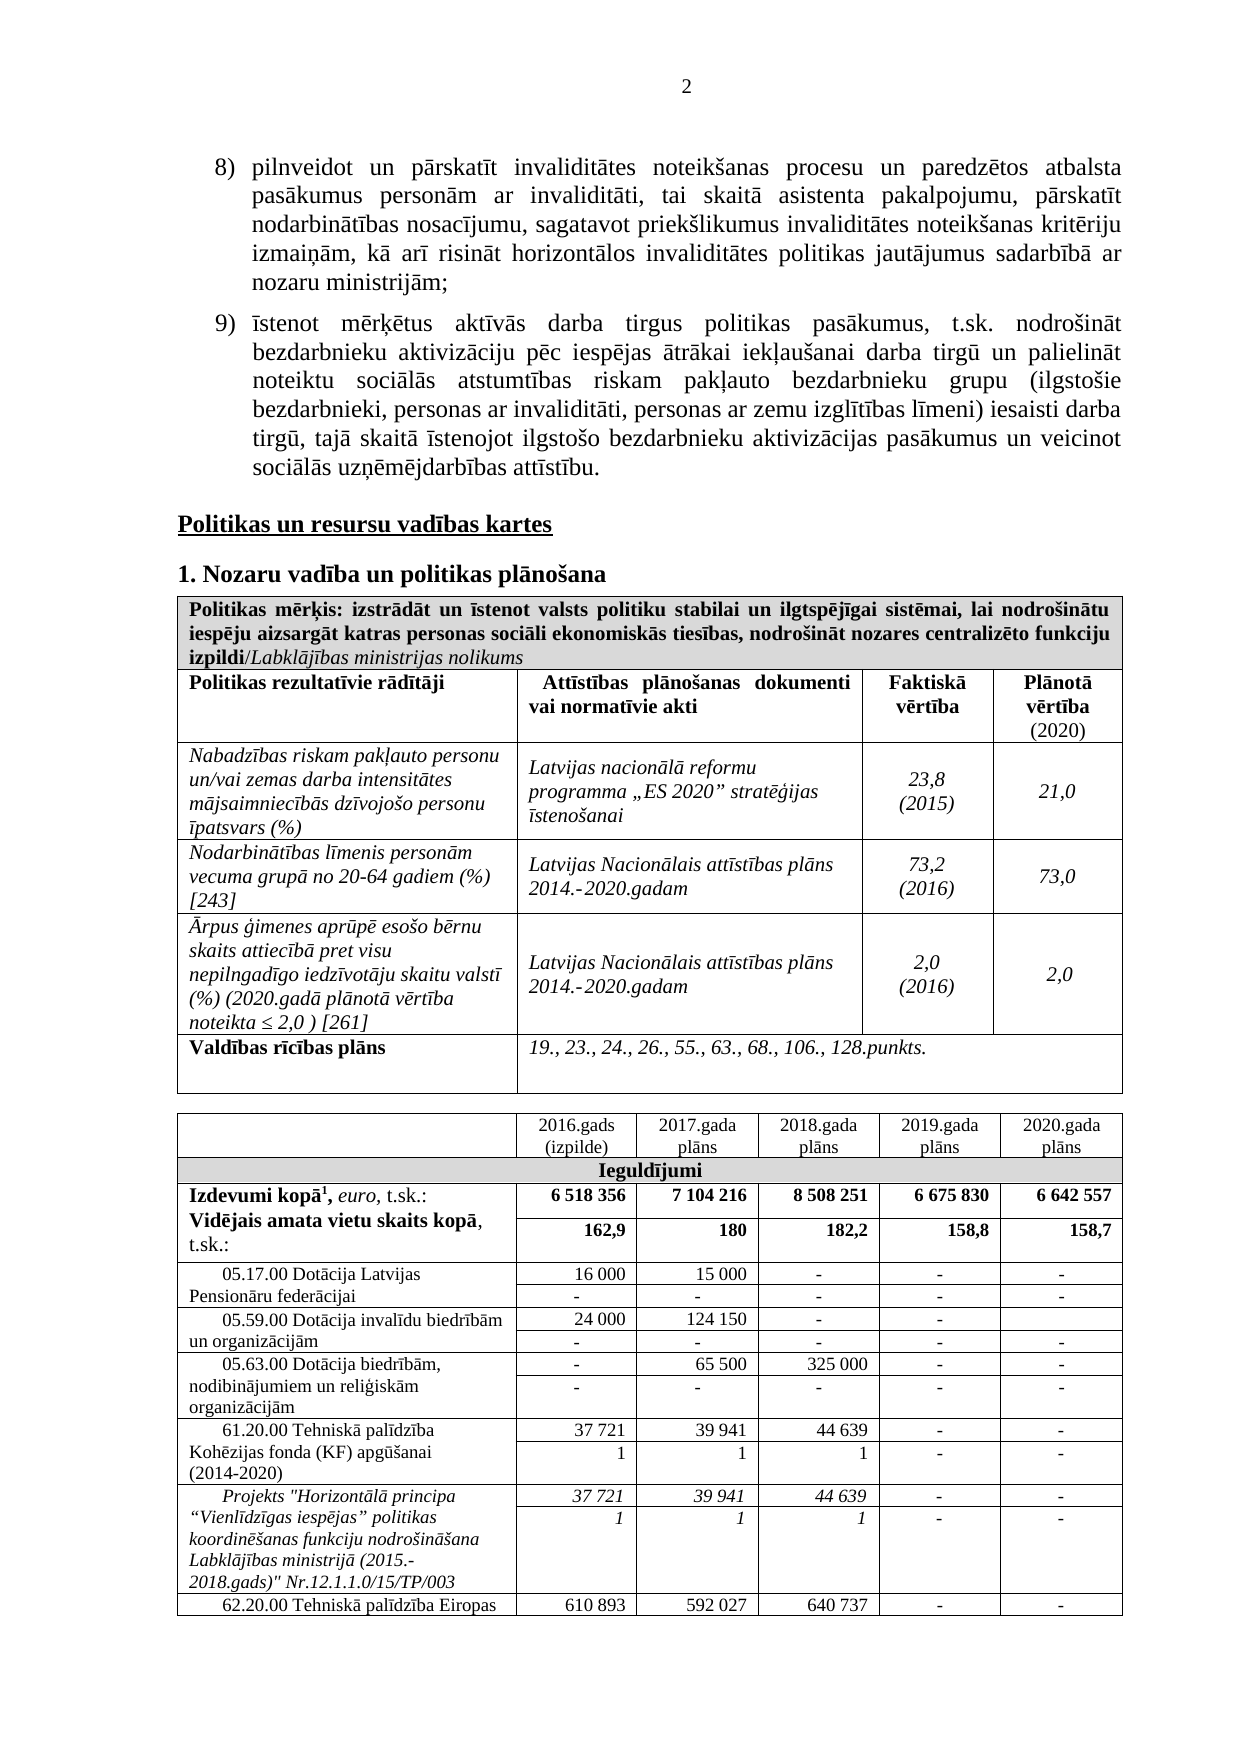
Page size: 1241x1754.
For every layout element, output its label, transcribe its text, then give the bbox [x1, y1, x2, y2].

table_cell Plānotā vērtība (2020) [994, 670, 1122, 742]
table_cell - [1001, 1594, 1122, 1615]
table_cell - [759, 1263, 879, 1284]
table_cell 15 000 [637, 1263, 758, 1284]
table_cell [178, 1594, 516, 1615]
table_cell 37 721 [517, 1419, 636, 1441]
table_cell 37 721 [517, 1485, 636, 1506]
table_cell 1 [759, 1507, 879, 1592]
table_cell Politikas rezultatīvie rādītāji [178, 670, 517, 742]
table_cell 23,8 (2015) [863, 743, 993, 839]
table_cell Ārpus ģimenes aprūpē esošo bērnu skaits attiecībā pret visu nepilngadīgo iedzīvotāju skaitu valstī (%) (2020.gadā plānotā vērtība noteikta ≤ 2,0 ) [261] [178, 914, 517, 1034]
table_cell - [880, 1308, 1000, 1329]
table_cell - [880, 1331, 1000, 1352]
table_cell 73,2 (2016) [863, 840, 993, 912]
table_cell - [880, 1263, 1000, 1284]
table_cell - [880, 1419, 1000, 1441]
table_cell Latvijas nacionālā reformu programma „ES 2020” stratēģijas īstenošanai [518, 743, 862, 839]
list pilnveidot un pārskatīt invaliditātes noteikšanas procesu un paredzētos atbalsta pasākumus personām ar invaliditāti, tai skaitā asistenta pakalpojumu, pārskatīt nodarbinātības nosacījumu, sagatavot priekšlikumus invaliditātes noteikšanas kritēriju izmaiņām, kā arī risināt horizontālos invaliditātes politikas jautājumus sadarbībā ar nozaru ministrijām; [214, 152, 1122, 295]
table_cell 39 941 [637, 1419, 758, 1441]
table_cell - [880, 1353, 1000, 1375]
table_header 2017.gada plāns [637, 1114, 758, 1157]
table_header 2016.gads (izpilde) [517, 1114, 636, 1157]
table_cell 180 [637, 1219, 758, 1262]
table_cell 44 639 [759, 1419, 879, 1441]
table_cell - [880, 1285, 1000, 1307]
table_header 2020.gada plāns [1001, 1114, 1122, 1157]
table_header [178, 1114, 516, 1157]
table_header Politikas mērķis: izstrādāt un īstenot valsts politiku stabilai un ilgtspējīgai sistēmai, lai nodrošinātu iespēju aizsargāt katras personas sociāli ekonomiskās tiesības, nodrošināt nozares centralizēto funkciju izpildi/Labklājības ministrijas nolikums [178, 597, 1122, 669]
table_cell 65 500 [637, 1353, 758, 1375]
table_cell 05.63.00 Dotācija biedrībām, nodibinājumiem un reliģiskām organizācijām [178, 1353, 516, 1418]
table_cell 610 893 [517, 1594, 636, 1615]
text 1. Nozaru vadība un politikas plānošana [177, 559, 1122, 588]
table_cell - [880, 1442, 1000, 1484]
table_cell 182,2 [759, 1219, 879, 1262]
table_cell 16 000 [517, 1263, 636, 1284]
table_cell Latvijas Nacionālais attīstības plāns 2014.-2020.gadam [518, 840, 862, 912]
table_cell - [637, 1285, 758, 1307]
table_cell 1 [637, 1507, 758, 1592]
table_cell Nodarbinātības līmenis personām vecuma grupā no 20-64 gadiem (%) [243] [178, 840, 517, 912]
table_cell Ieguldījumi [178, 1158, 1122, 1182]
table_cell Nabadzības riskam pakļauto personu un/vai zemas darba intensitātes mājsaimniecībās dzīvojošo personu īpatsvars (%) [178, 743, 517, 839]
table_cell 592 027 [637, 1594, 758, 1615]
table_cell 1 [759, 1442, 879, 1484]
table_cell - [637, 1376, 758, 1418]
table_cell 6 518 356 [517, 1184, 636, 1217]
table_cell - [517, 1376, 636, 1418]
table_cell - [880, 1485, 1000, 1506]
table_cell Attīstības plānošanas dokumenti vai normatīvie akti [518, 670, 862, 742]
table_cell 1 [637, 1442, 758, 1484]
list īstenot mērķētus aktīvās darba tirgus politikas pasākumus, t.sk. nodrošināt bezdarbnieku aktivizāciju pēc iespējas ātrākai iekļaušanai darba tirgū un palielināt noteiktu sociālās atstumtības riskam pakļauto bezdarbnieku grupu (ilgstošie bezdarbnieki, personas ar invaliditāti, personas ar zemu izglītības līmeni) iesaisti darba tirgū, tajā skaitā īstenojot ilgstošo bezdarbnieku aktivizācijas pasākumus un veicinot sociālās uzņēmējdarbības attīstību. [215, 308, 1122, 480]
table_cell - [1001, 1419, 1122, 1441]
table_cell 325 000 [759, 1353, 879, 1375]
text Politikas un resursu vadības kartes [177, 509, 1122, 538]
table_cell - [1001, 1353, 1122, 1375]
table_header 2018.gada plāns [759, 1114, 879, 1157]
table_cell 05.17.00 Dotācija Latvijas Pensionāru federācijai [178, 1263, 516, 1307]
table_cell 24 000 [517, 1308, 636, 1329]
table_cell - [880, 1376, 1000, 1418]
table_cell - [1001, 1285, 1122, 1307]
table_cell - [759, 1331, 879, 1352]
table_cell 6 675 830 [880, 1184, 1000, 1217]
table_cell Faktiskā vērtība [863, 670, 993, 742]
table_cell - [1001, 1376, 1122, 1418]
table_cell - [1001, 1507, 1122, 1592]
table_cell - [880, 1507, 1000, 1592]
table_cell - [517, 1285, 636, 1307]
table_cell - [517, 1331, 636, 1352]
table_cell - [637, 1331, 758, 1352]
table_cell - [1001, 1442, 1122, 1484]
table_cell - [759, 1308, 879, 1329]
table_cell 61.20.00 Tehniskā palīdzība Kohēzijas fonda (KF) apgūšanai (2014-2020) [178, 1419, 516, 1484]
table_cell Projekts "Horizontālā principa “Vienlīdzīgas iespējas” politikas koordinēšanas funkciju nodrošināšana Labklājības ministrijā (2015.-2018.gads)" Nr.12.1.1.0/15/TP/003 [178, 1485, 516, 1592]
table_cell 640 737 [759, 1594, 879, 1615]
table_cell 44 639 [759, 1485, 879, 1506]
table_cell Latvijas Nacionālais attīstības plāns 2014.-2020.gadam [518, 914, 862, 1034]
table_cell - [759, 1285, 879, 1307]
table_cell 73,0 [994, 840, 1122, 912]
table_cell 158,8 [880, 1219, 1000, 1262]
table_cell [1001, 1308, 1122, 1329]
table_cell 19., 23., 24., 26., 55., 63., 68., 106., 128.punkts. [518, 1035, 1122, 1093]
table_cell 6 642 557 [1001, 1184, 1122, 1217]
table_cell - [517, 1353, 636, 1375]
table_cell 162,9 [517, 1219, 636, 1262]
table_cell 2,0 [994, 914, 1122, 1034]
table_cell 124 150 [637, 1308, 758, 1329]
table_header 2019.gada plāns [880, 1114, 1000, 1157]
table_cell 158,7 [1001, 1219, 1122, 1262]
table_cell 2,0 (2016) [863, 914, 993, 1034]
table_cell 39 941 [637, 1485, 758, 1506]
table_cell - [759, 1376, 879, 1418]
table_cell - [1001, 1263, 1122, 1284]
table_cell 05.59.00 Dotācija invalīdu biedrībām un organizācijām [178, 1308, 516, 1352]
table_cell - [880, 1594, 1000, 1615]
table_cell 7 104 216 [637, 1184, 758, 1217]
table_cell 21,0 [994, 743, 1122, 839]
table_cell 1 [517, 1507, 636, 1592]
table_cell Valdības rīcības plāns [178, 1035, 517, 1093]
table_cell Izdevumi kopā1, euro, t.sk.: Vidējais amata vietu skaits kopā, t.sk.: [178, 1184, 516, 1262]
table_cell 1 [517, 1442, 636, 1484]
table_cell - [1001, 1485, 1122, 1506]
table_cell 8 508 251 [759, 1184, 879, 1217]
table_cell - [1001, 1331, 1122, 1352]
